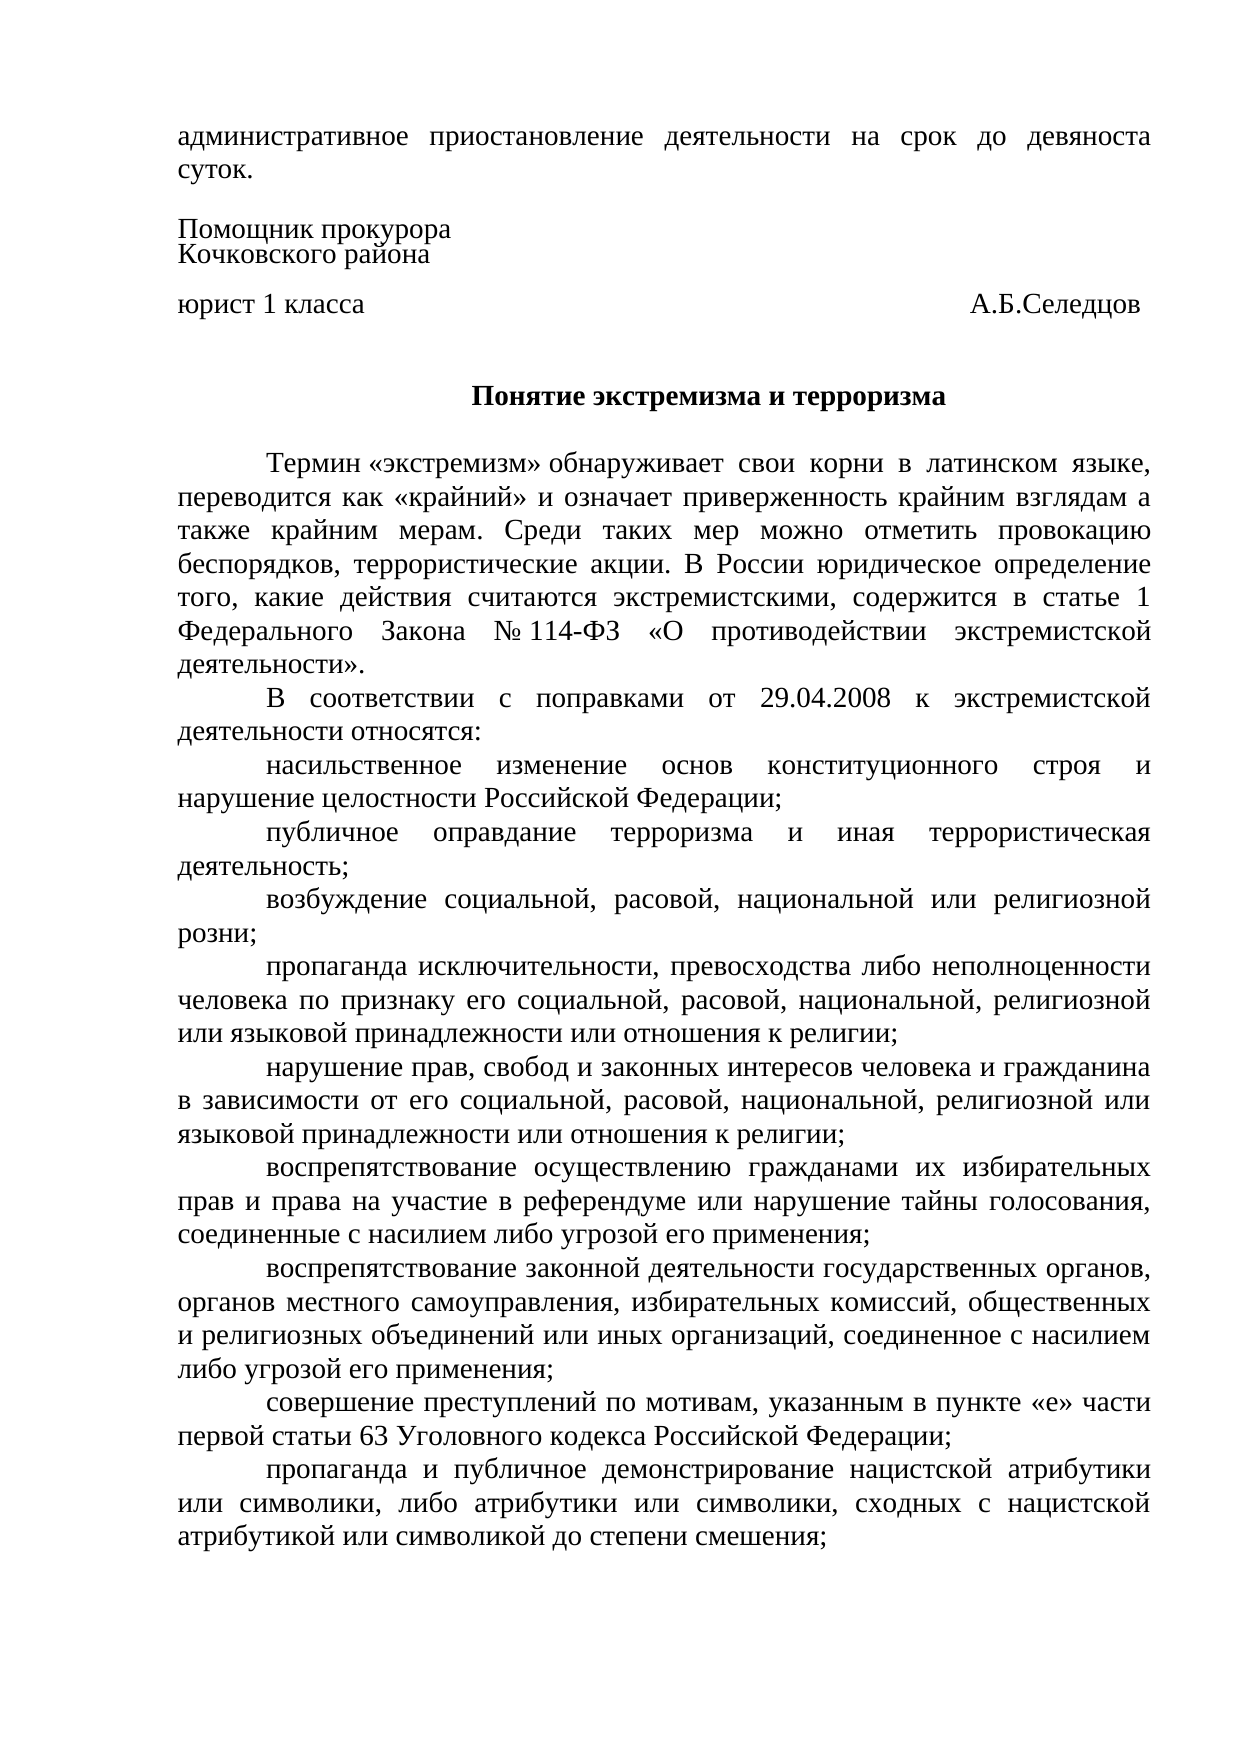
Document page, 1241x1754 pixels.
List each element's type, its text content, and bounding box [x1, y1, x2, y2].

text В соответствии с поправками от 29.04.2008 к экстремистской деятельности относятся: [177, 680, 1152, 747]
text воспрепятствование законной деятельности государственных органов, органов местного самоуправления, избирательных комиссий, общественных и религиозных объединений или иных организаций, соединенное с насилием либо угрозой его применения; [177, 1250, 1152, 1384]
text насильственное изменение основ конституционного строя и нарушение целостности Российской Федерации; [177, 747, 1152, 814]
text нарушение прав, свобод и законных интересов человека и гражданина в зависимости от его социальной, расовой, национальной, религиозной или языковой принадлежности или отношения к религии; [177, 1049, 1152, 1149]
text Понятие экстремизма и терроризма [177, 378, 1152, 412]
text пропаганда исключительности, превосходства либо неполноценности человека по признаку его социальной, расовой, национальной, религиозной или языковой принадлежности или отношения к религии; [177, 948, 1152, 1049]
text совершение преступлений по мотивам, указанным в пункте «е» части первой статьи 63 Уголовного кодекса Российской Федерации; [177, 1384, 1152, 1451]
text Термин «экстремизм» обнаруживает свои корни в латинском языке, переводится как «крайний» и означает приверженность крайним взглядам а также крайним мерам. Среди таких мер можно отметить провокацию беспорядков, террористические акции. В России юридическое определение того, какие действия считаются экстремистскими, содержится в статье 1 Федерального Закона № 114-ФЗ «О противодействии экстремистской деятельности». [177, 445, 1152, 680]
text пропаганда и публичное демонстрирование нацистской атрибутики или символики, либо атрибутики или символики, сходных с нацистской атрибутикой или символикой до степени смешения; [177, 1451, 1152, 1552]
text воспрепятствование осуществлению гражданами их избирательных прав и права на участие в референдуме или нарушение тайны голосования, соединенные с насилием либо угрозой его применения; [177, 1149, 1152, 1250]
text Помощник прокурора [177, 219, 1152, 244]
text юрист 1 класса А.Б.Селедцов [177, 294, 1152, 319]
text публичное оправдание терроризма и иная террористическая деятельность; [177, 814, 1152, 881]
text возбуждение социальной, расовой, национальной или религиозной розни; [177, 881, 1152, 948]
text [177, 118, 1152, 185]
text Кочковского района [177, 244, 1152, 269]
